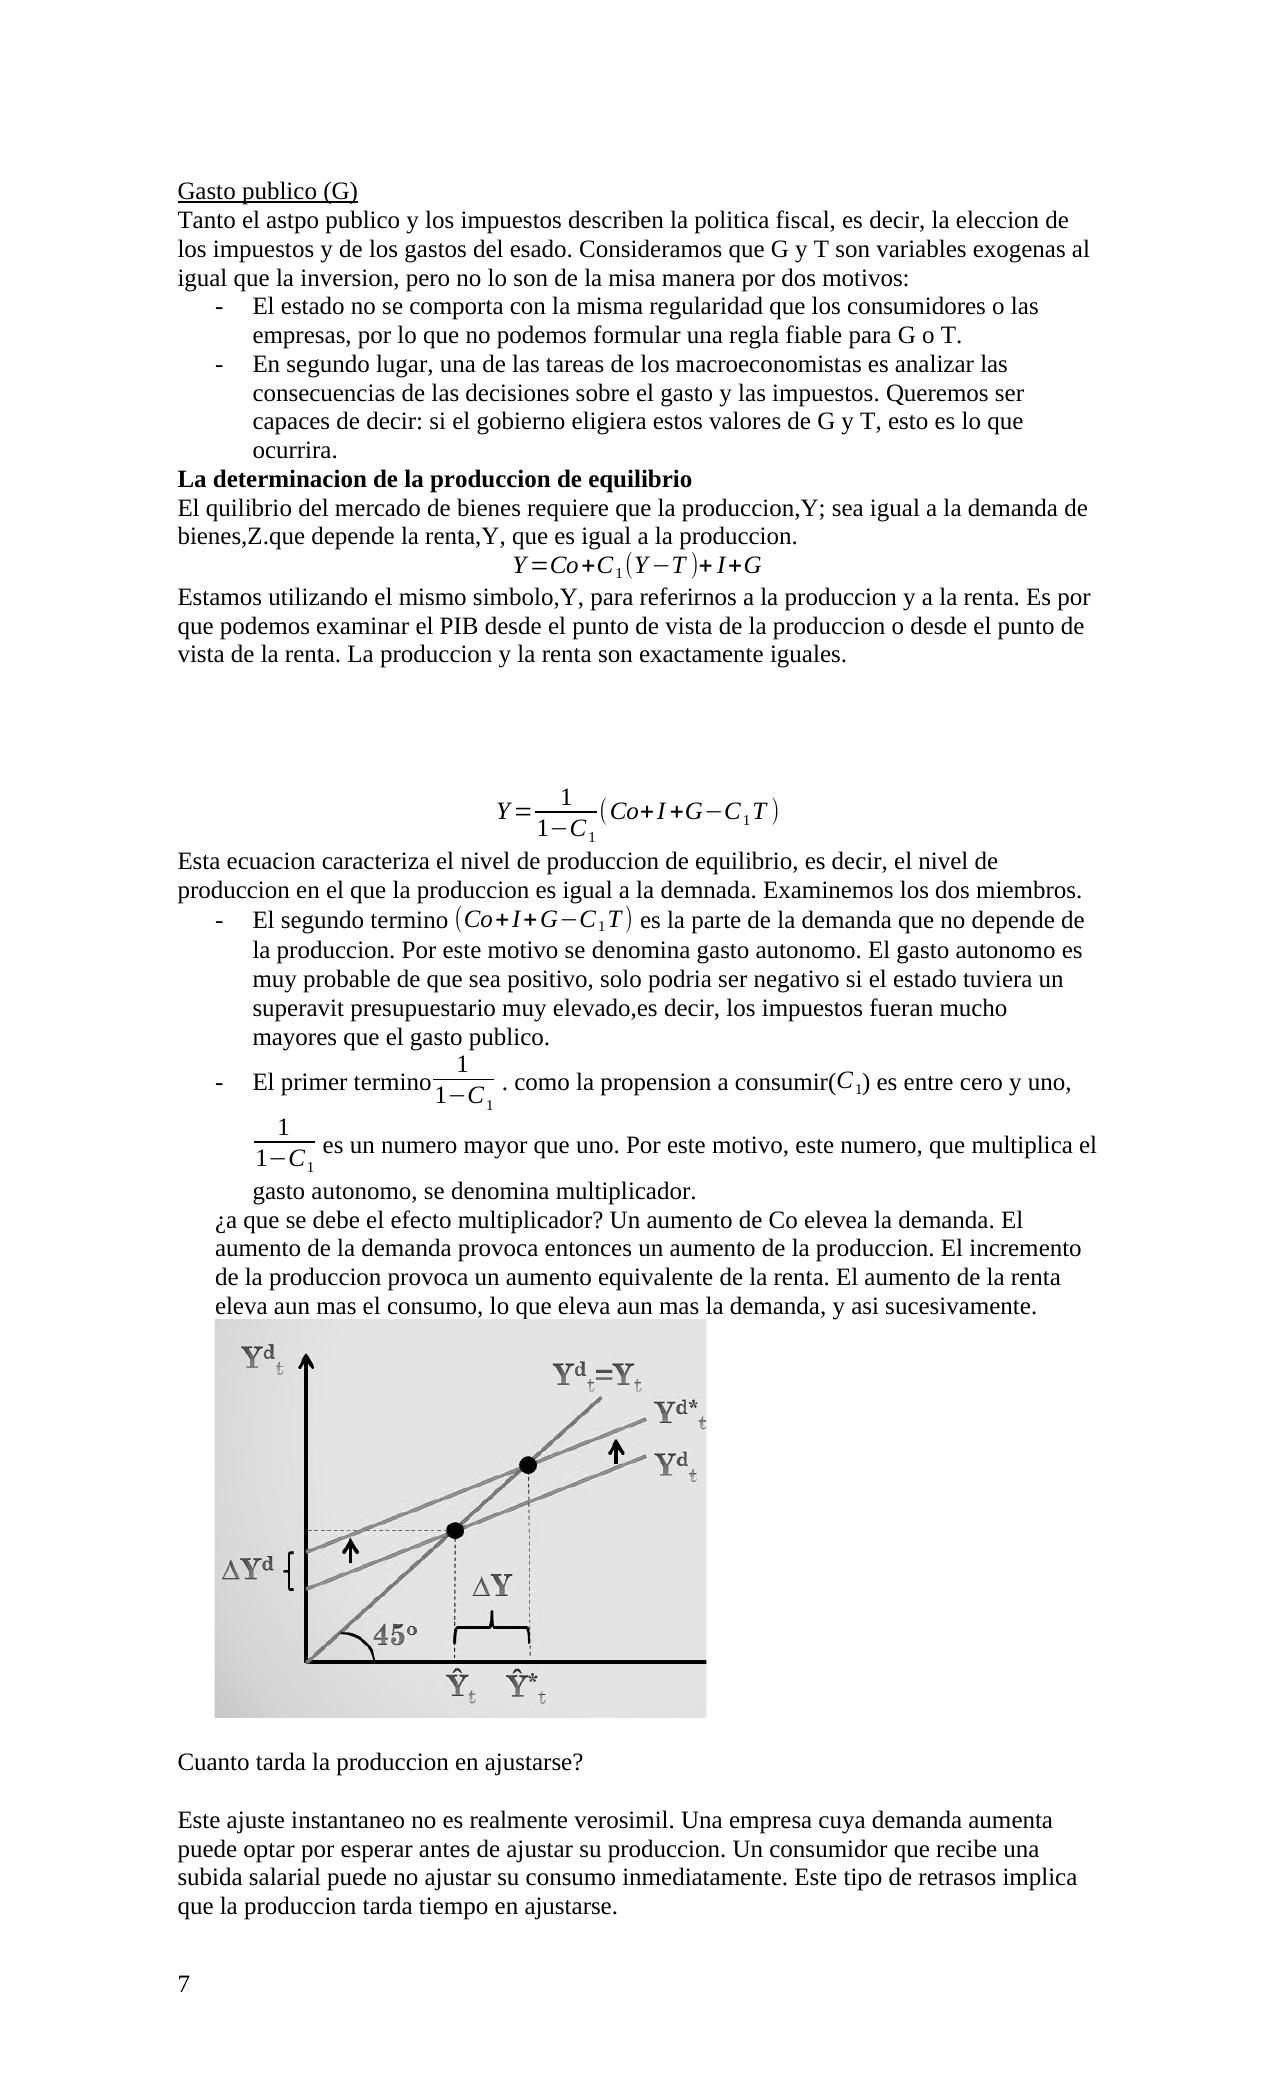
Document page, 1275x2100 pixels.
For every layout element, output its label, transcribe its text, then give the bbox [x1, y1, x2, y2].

text Este ajuste instantaneo no es realmente verosimil. Una empresa cuya demanda aumenta puede optar por esperar antes de ajustar su produccion. Un consumidor que recibe una subida salarial puede no ajustar su consumo inmediatamente. Este tipo de retrasos implica que la produccion tarda tiempo en ajustarse. [177, 1805, 1098, 1920]
text El quilibrio del mercado de bienes requiere que la produccion,Y; sea igual a la demanda de bienes,Z.que depende la renta,Y, que es igual a la produccion. [177, 493, 1098, 550]
list El estado no se comporta con la misma regularidad que los consumidores o las empresas, por lo que no podemos formular una regla fiable para G o T. [215, 291, 1098, 349]
picture [214, 1319, 707, 1718]
text Tanto el astpo publico y los impuestos describen la politica fiscal, es decir, la eleccion de los impuestos y de los gastos del esado. Consideramos que G y T son variables exogenas al igual que la inversion, pero no lo son de la misa manera por dos motivos: [177, 205, 1098, 291]
text Esta ecuacion caracteriza el nivel de produccion de equilibrio, es decir, el nivel de produccion en el que la produccion es igual a la demnada. Examinemos los dos miembros. [177, 846, 1098, 903]
list En segundo lugar, una de las tareas de los macroeconomistas es analizar las consecuencias de las decisiones sobre el gasto y las impuestos. Queremos ser capaces de decir: si el gobierno eligiera estos valores de G y T, esto es lo que ocurrira. [215, 349, 1098, 464]
text La determinacion de la produccion de equilibrio [177, 464, 1098, 493]
text Estamos utilizando el mismo simbolo,Y, para referirnos a la produccion y a la renta. Es por que podemos examinar el PIB desde el punto de vista de la produccion o desde el punto de vista de la renta. La produccion y la renta son exactamente iguales. [177, 582, 1098, 668]
text Gasto publico (G) [177, 176, 1098, 205]
list El segundo termino es la parte de la demanda que no depende de la produccion. Por este motivo se denomina gasto autonomo. El gasto autonomo es muy probable de que sea positivo, solo podria ser negativo si el estado tuviera un superavit presupuestario muy elevado,es decir, los impuestos fueran mucho mayores que el gasto publico. [215, 903, 1098, 1051]
text ¿a que se debe el efecto multiplicador? Un aumento de Co elevea la demanda. El aumento de la demanda provoca entonces un aumento de la produccion. El incremento de la produccion provoca un aumento equivalente de la renta. El aumento de la renta eleva aun mas el consumo, lo que eleva aun mas la demanda, y asi sucesivamente. [215, 1205, 1098, 1320]
text Cuanto tarda la produccion en ajustarse? [177, 1747, 1098, 1776]
list El primer termino . como la propension a consumir() es entre cero y uno, es un numero mayor que uno. Por este motivo, este numero, que multiplica el gasto autonomo, se denomina multiplicador. [215, 1051, 1098, 1205]
